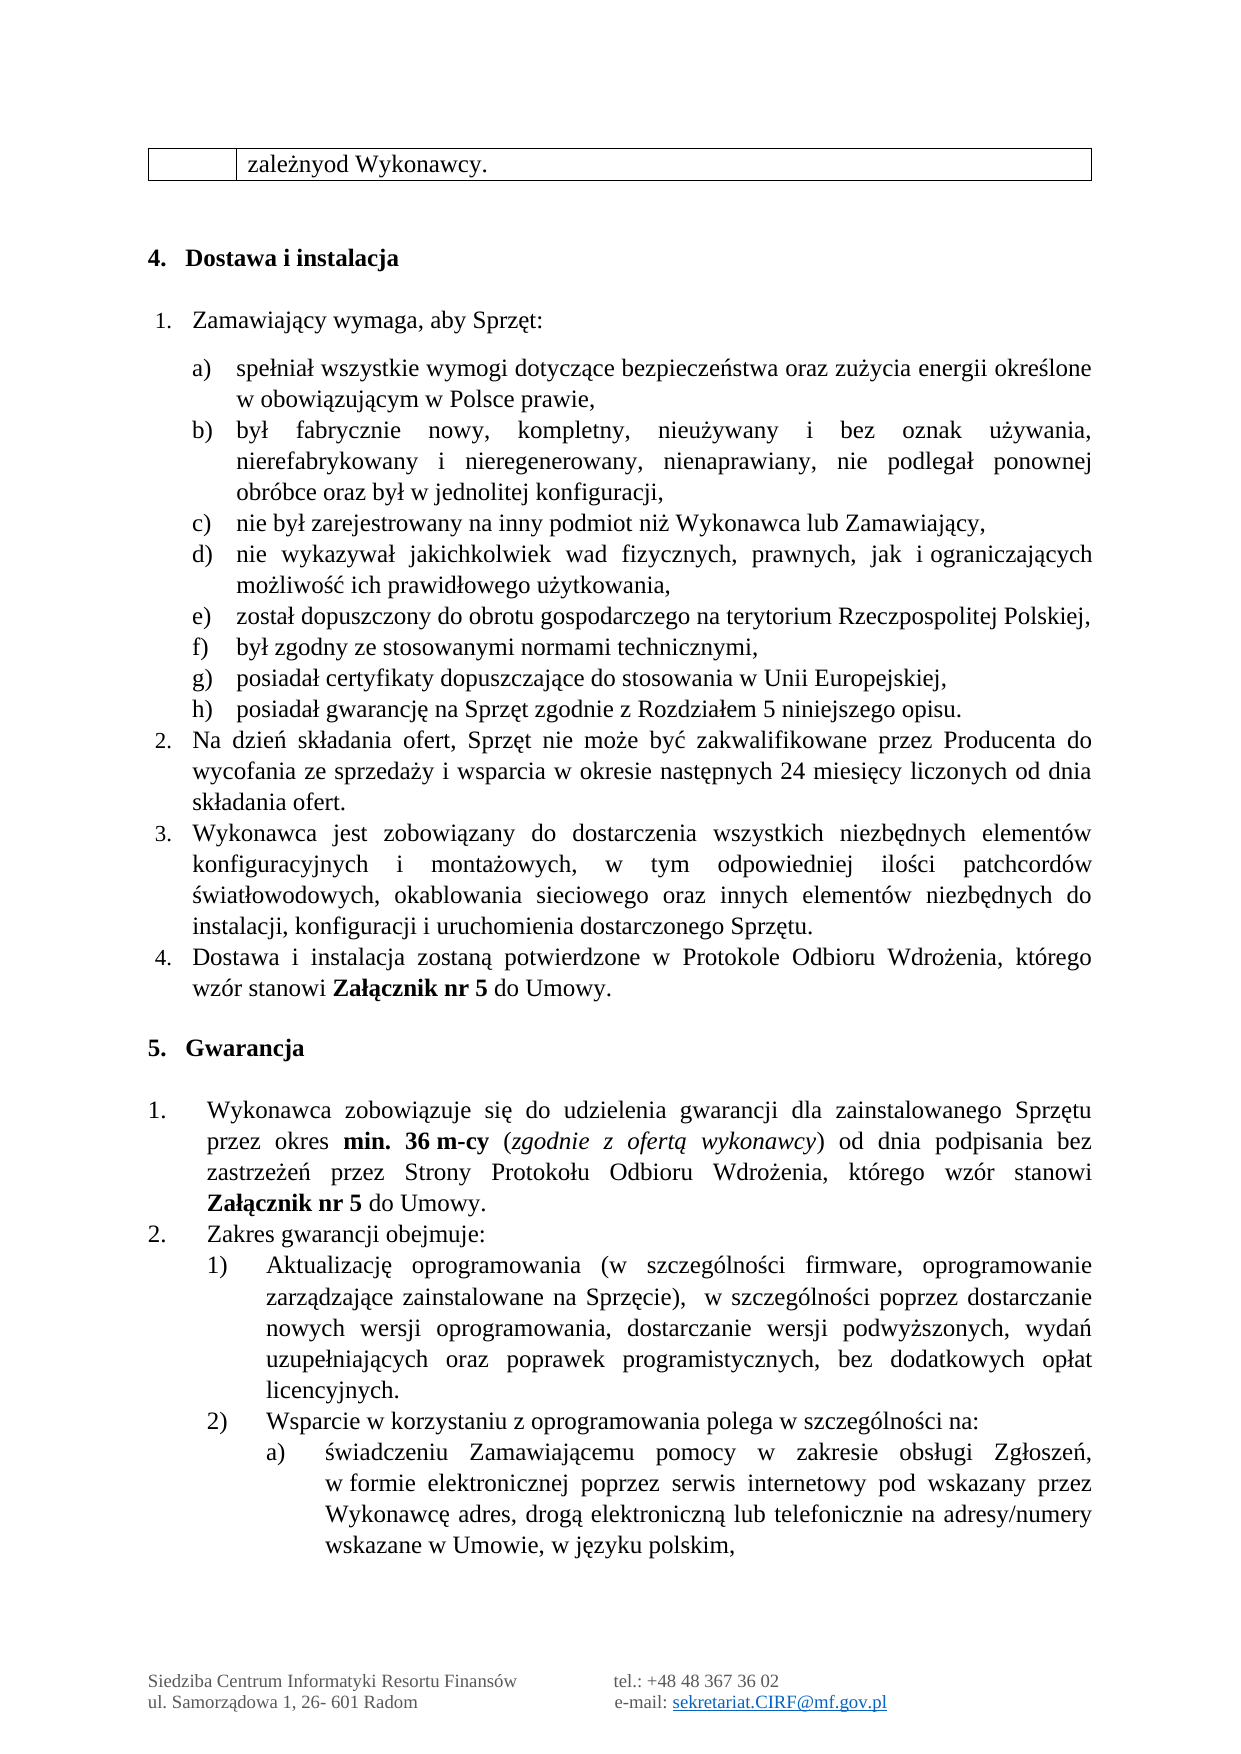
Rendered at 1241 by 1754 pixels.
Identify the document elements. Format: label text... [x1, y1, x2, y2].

list nie był zarejestrowany na inny podmiot niż Wykonawca lub Zamawiający, [192, 508, 1093, 537]
list posiadał certyfikaty dopuszczające do stosowania w Unii Europejskiej, [192, 663, 1093, 692]
list świadczeniu Zamawiającemu pomocy w zakresie obsługi Zgłoszeń, w formie elektronicznej poprzez serwis internetowy pod wskazany przez Wykonawcę adres, drogą elektroniczną lub telefonicznie na adresy/numery wskazane w Umowie, w języku polskim, [266, 1437, 1093, 1559]
list spełniał wszystkie wymogi dotyczące bezpieczeństwa oraz zużycia energii określone w obowiązującym w Polsce prawie, [192, 353, 1093, 412]
list był zgodny ze stosowanymi normami technicznymi, [192, 632, 1093, 661]
list Dostawa i instalacja [148, 243, 1093, 272]
list Wsparcie w korzystaniu z oprogramowania polega w szczególności na: [207, 1406, 1093, 1434]
list Gwarancja [148, 1033, 1093, 1062]
list posiadał gwarancję na Sprzęt zgodnie z Rozdziałem 5 niniejszego opisu. [192, 694, 1093, 723]
list Wykonawca zobowiązuje się do udzielenia gwarancji dla zainstalowanego Sprzętu przez okres min. 36 m-cy (zgodnie z ofertą wykonawcy) od dnia podpisania bez zastrzeżeń przez Strony Protokołu Odbioru Wdrożenia, którego wzór stanowi Załącznik nr 5 do Umowy. [148, 1095, 1093, 1217]
list był fabrycznie nowy, kompletny, nieużywany i bez oznak używania, nierefabrykowany i nieregenerowany, nienaprawiany, nie podlegał ponownej obróbce oraz był w jednolitej konfiguracji, [192, 415, 1093, 506]
list Zamawiający wymaga, aby Sprzęt: [154, 305, 1093, 334]
list nie wykazywał jakichkolwiek wad fizycznych, prawnych, jak i ograniczających możliwość ich prawidłowego użytkowania, [192, 539, 1093, 599]
list Wykonawca jest zobowiązany do dostarczenia wszystkich niezbędnych elementów konfiguracyjnych i montażowych, w tym odpowiedniej ilości patchcordów światłowodowych, okablowania sieciowego oraz innych elementów niezbędnych do instalacji, konfiguracji i uruchomienia dostarczonego Sprzętu. [154, 818, 1093, 940]
list został dopuszczony do obrotu gospodarczego na terytorium Rzeczpospolitej Polskiej, [192, 601, 1093, 630]
list Zakres gwarancji obejmuje: [148, 1219, 1093, 1248]
table_cell [149, 149, 236, 180]
list Na dzień składania ofert, Sprzęt nie może być zakwalifikowane przez Producenta do wycofania ze sprzedaży i wsparcia w okresie następnych 24 miesięcy liczonych od dnia składania ofert. [154, 725, 1093, 816]
list Aktualizację oprogramowania (w szczególności firmware, oprogramowanie zarządzające zainstalowane na Sprzęcie), w szczególności poprzez dostarczanie nowych wersji oprogramowania, dostarczanie wersji podwyższonych, wydań uzupełniających oraz poprawek programistycznych, bez dodatkowych opłat licencyjnych. [207, 1251, 1093, 1403]
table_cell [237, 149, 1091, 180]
list Dostawa i instalacja zostaną potwierdzone w Protokole Odbioru Wdrożenia, którego wzór stanowi Załącznik nr 5 do Umowy. [154, 942, 1093, 1002]
